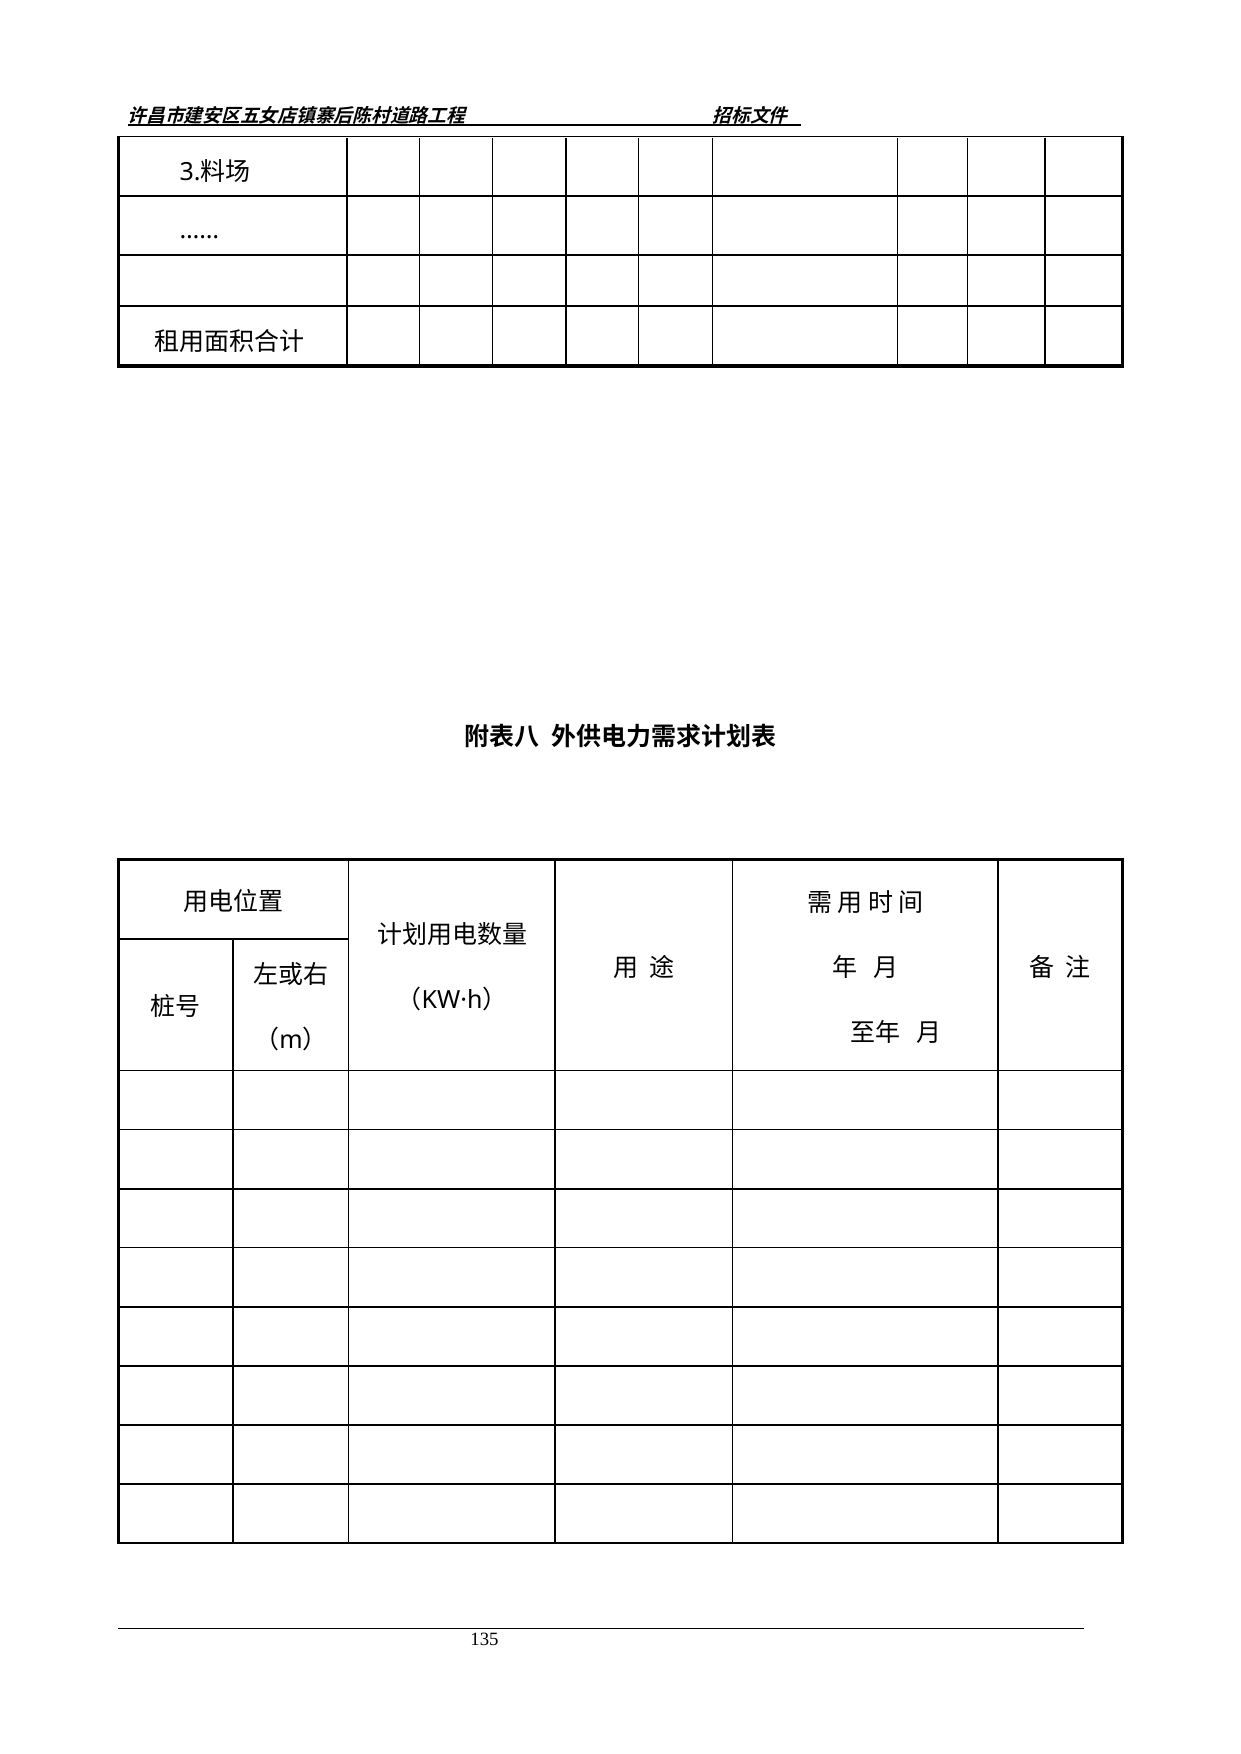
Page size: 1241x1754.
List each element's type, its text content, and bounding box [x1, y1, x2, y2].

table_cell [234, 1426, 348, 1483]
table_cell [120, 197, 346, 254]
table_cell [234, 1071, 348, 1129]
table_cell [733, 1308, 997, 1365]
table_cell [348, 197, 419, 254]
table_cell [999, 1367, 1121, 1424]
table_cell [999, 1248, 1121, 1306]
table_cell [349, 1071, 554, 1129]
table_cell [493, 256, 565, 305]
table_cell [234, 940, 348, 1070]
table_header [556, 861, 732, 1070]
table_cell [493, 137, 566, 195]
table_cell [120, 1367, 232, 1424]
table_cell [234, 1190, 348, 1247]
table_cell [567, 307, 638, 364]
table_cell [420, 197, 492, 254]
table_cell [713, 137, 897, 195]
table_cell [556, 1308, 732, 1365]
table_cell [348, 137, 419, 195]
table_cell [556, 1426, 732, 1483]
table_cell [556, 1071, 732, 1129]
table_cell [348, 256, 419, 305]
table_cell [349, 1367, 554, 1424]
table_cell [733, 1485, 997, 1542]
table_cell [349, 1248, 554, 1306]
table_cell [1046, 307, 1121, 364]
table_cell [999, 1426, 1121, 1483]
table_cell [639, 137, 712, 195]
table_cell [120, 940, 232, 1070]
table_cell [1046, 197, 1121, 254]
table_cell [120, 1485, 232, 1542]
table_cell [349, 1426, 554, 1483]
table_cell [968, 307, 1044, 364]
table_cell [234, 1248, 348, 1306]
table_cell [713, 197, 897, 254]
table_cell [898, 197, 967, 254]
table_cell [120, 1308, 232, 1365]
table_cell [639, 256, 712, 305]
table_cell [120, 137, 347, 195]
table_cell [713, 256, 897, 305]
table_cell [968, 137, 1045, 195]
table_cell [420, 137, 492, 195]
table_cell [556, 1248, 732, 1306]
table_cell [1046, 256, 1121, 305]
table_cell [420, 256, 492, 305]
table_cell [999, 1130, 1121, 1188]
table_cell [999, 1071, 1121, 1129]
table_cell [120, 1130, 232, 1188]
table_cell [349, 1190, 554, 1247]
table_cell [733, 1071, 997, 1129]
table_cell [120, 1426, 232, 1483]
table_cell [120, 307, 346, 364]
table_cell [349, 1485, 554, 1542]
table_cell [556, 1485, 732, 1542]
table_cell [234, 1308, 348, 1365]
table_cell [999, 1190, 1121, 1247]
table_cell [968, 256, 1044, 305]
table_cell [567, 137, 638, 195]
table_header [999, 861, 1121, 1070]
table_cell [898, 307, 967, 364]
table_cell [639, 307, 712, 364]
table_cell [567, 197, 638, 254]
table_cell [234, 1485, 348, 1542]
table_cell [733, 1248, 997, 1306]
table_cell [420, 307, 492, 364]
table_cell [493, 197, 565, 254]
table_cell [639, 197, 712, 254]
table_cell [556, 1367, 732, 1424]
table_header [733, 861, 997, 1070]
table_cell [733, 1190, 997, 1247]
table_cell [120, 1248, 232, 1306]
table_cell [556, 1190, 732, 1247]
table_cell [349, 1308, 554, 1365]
subtitle 附表八 外供电力需求计划表 [118, 702, 1122, 767]
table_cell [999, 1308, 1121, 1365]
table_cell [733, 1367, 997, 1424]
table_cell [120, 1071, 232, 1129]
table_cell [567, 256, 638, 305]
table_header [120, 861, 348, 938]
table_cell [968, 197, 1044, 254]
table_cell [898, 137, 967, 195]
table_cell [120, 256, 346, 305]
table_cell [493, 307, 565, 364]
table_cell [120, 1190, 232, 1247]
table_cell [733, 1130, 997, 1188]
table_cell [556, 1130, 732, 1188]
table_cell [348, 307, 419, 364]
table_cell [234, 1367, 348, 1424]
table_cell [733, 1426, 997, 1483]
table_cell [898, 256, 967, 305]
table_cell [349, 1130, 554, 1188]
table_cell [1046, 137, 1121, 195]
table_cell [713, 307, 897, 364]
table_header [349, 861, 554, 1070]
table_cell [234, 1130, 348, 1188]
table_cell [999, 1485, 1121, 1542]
